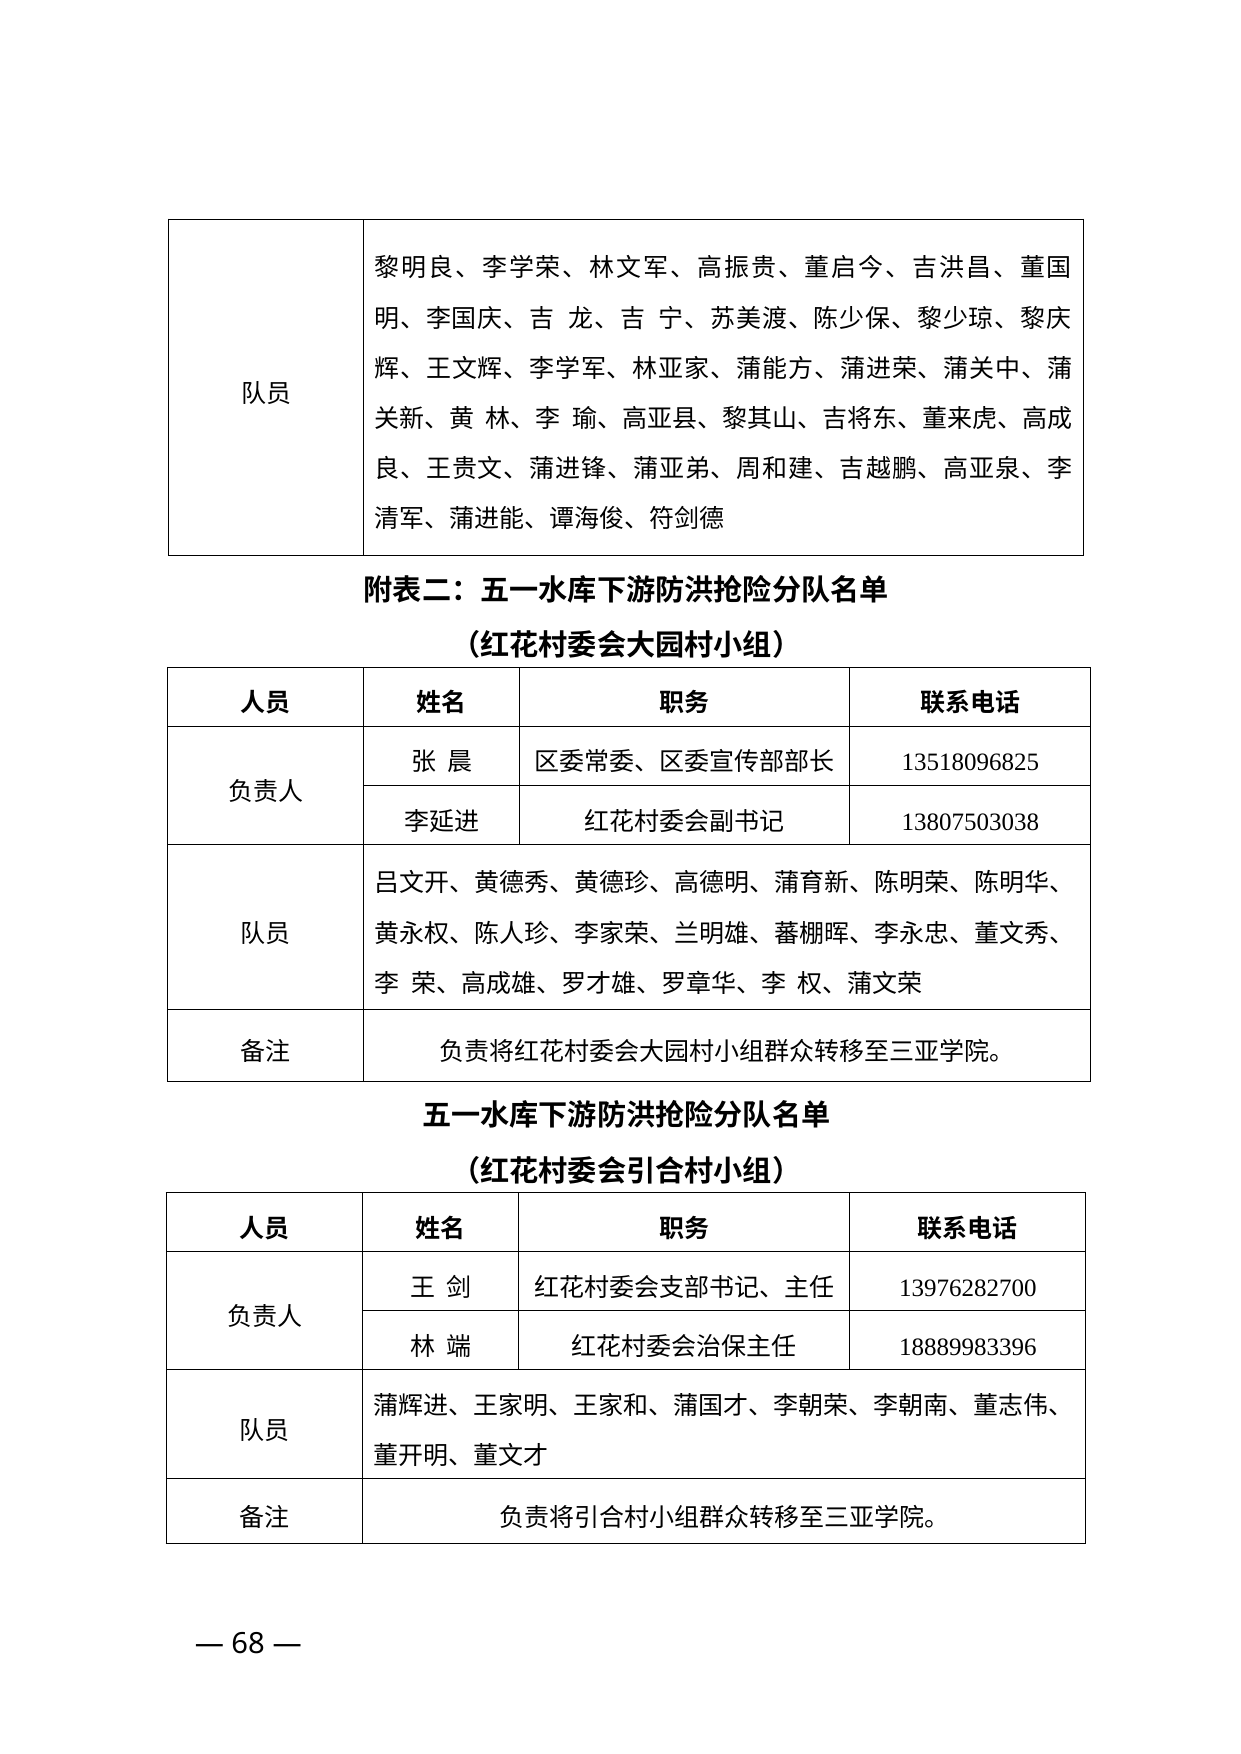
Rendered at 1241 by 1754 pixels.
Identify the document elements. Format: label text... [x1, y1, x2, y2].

table_header 人员 [168, 668, 363, 726]
table_cell 13976282700 [850, 1252, 1085, 1310]
table_cell 李延进 [364, 786, 519, 844]
table_cell 张 晨 [364, 727, 519, 785]
table_cell 13807503038 [850, 786, 1090, 844]
table_header 姓名 [364, 668, 519, 726]
table_cell 18889983396 [850, 1311, 1085, 1369]
table_cell 红花村委会副书记 [520, 786, 849, 844]
table_header 职务 [519, 1193, 849, 1251]
table_cell 备注 [167, 1479, 362, 1543]
table_cell 队员 [167, 1370, 362, 1478]
table_cell 蒲辉进、王家明、王家和、蒲国才、李朝荣、李朝南、董志伟、 董开明、董文才 [363, 1370, 1085, 1478]
table_header 联系电话 [850, 1193, 1085, 1251]
text （红花村委会引合村小组） [165, 1137, 1087, 1192]
table_cell 队员 [169, 220, 363, 555]
table_cell 队员 [168, 845, 363, 1009]
table_cell 负责人 [168, 727, 363, 844]
table_header 职务 [520, 668, 849, 726]
text 五一水库下游防洪抢险分队名单 [165, 1082, 1087, 1137]
table_cell 吕文开、黄德秀、黄德珍、高德明、蒲育新、陈明荣、陈明华、黄永权、陈人珍、李家荣、兰明雄、蕃棚晖、李永忠、董文秀、李 荣、高成雄、罗才雄、罗章华、李 权、蒲文荣 [364, 845, 1090, 1009]
table_cell 13518096825 [850, 727, 1090, 785]
table_cell 负责将引合村小组群众转移至三亚学院。 [363, 1479, 1085, 1543]
table_cell 黎明良、李学荣、林文军、高振贵、董启今、吉洪昌、董国明、李国庆、吉 龙、吉 宁、苏美渡、陈少保、黎少琼、黎庆辉、王文辉、李学军、林亚家、蒲能方、蒲进荣、蒲关中、蒲关新、黄 林、李 瑜、高亚县、黎其山、吉将东、董来虎、高成良、王贵文、蒲进锋、蒲亚弟、周和建、吉越鹏、高亚泉、李清军、蒲进能、谭海俊、符剑德 [364, 220, 1083, 555]
table_header 姓名 [363, 1193, 518, 1251]
table_cell 王 剑 [363, 1252, 518, 1310]
table_cell 红花村委会支部书记、主任 [519, 1252, 849, 1310]
table_header 人员 [167, 1193, 362, 1251]
table_header 联系电话 [850, 668, 1090, 726]
text （红花村委会大园村小组） [165, 612, 1087, 667]
table_cell 林 端 [363, 1311, 518, 1369]
table_cell 区委常委、区委宣传部部长 [520, 727, 849, 785]
text 附表二：五一水库下游防洪抢险分队名单 [165, 556, 1087, 612]
table_cell 备注 [168, 1010, 363, 1081]
table_cell 负责将红花村委会大园村小组群众转移至三亚学院。 [364, 1010, 1090, 1081]
table_cell 红花村委会治保主任 [519, 1311, 849, 1369]
table_cell 负责人 [167, 1252, 362, 1369]
